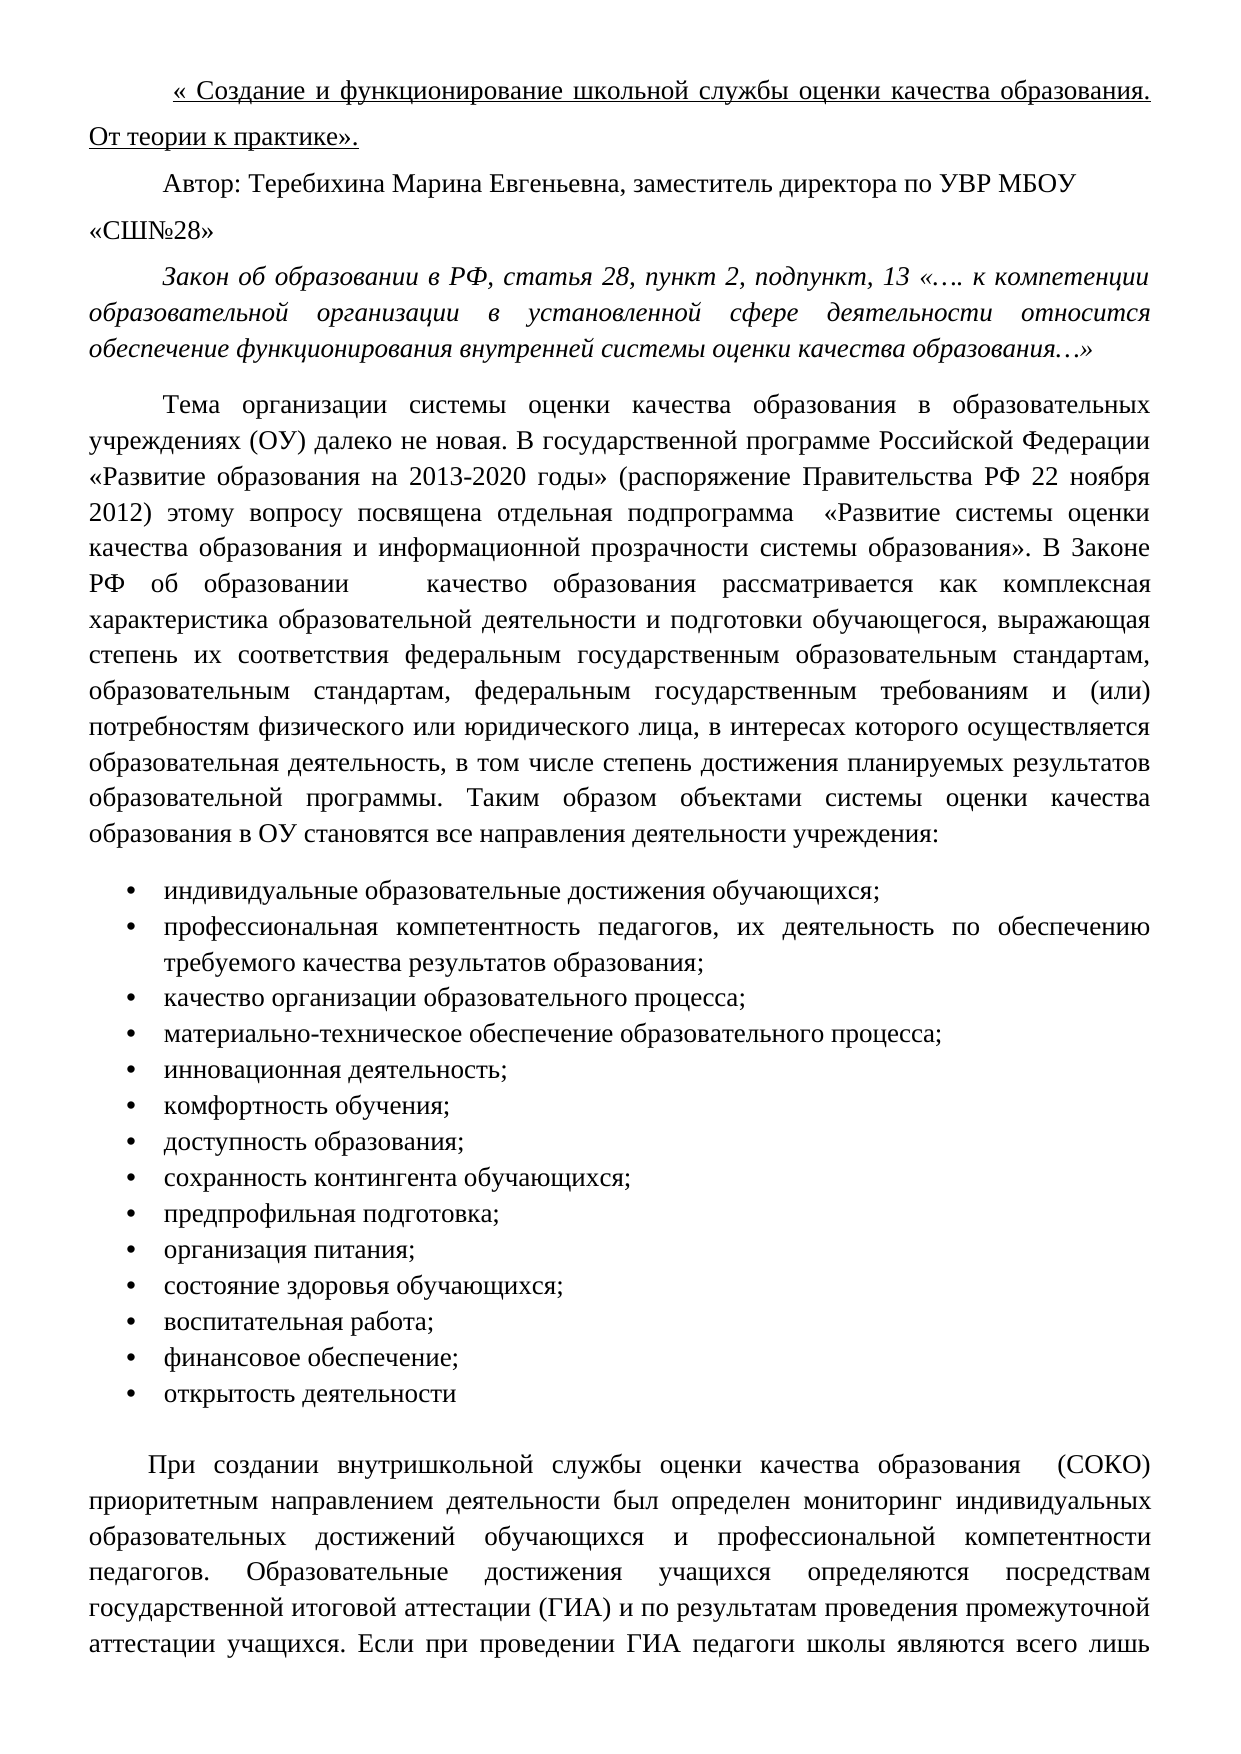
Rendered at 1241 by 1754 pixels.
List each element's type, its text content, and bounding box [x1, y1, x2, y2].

list комфортность обучения; [126, 1089, 1152, 1120]
list воспитательная работа; [126, 1305, 1152, 1336]
list профессиональная компетентность педагогов, их деятельность по обеспечению требуемого качества результатов образования; [126, 910, 1152, 977]
list индивидуальные образовательные достижения обучающихся; [126, 874, 1152, 905]
list финансовое обеспечение; [126, 1341, 1152, 1372]
list инновационная деятельность; [126, 1053, 1152, 1084]
list состояние здоровья обучающихся; [126, 1269, 1152, 1300]
list качество организации образовательного процесса; [126, 981, 1152, 1013]
list организация питания; [126, 1233, 1152, 1264]
text Тема организации системы оценки качества образования в образовательных учреждениях (ОУ) далеко не новая. В государственной программе Российской Федерации «Развитие образования на 2013-2020 годы» (распоряжение Правительства РФ 22 ноября 2012) этому вопросу посвящена отдельная подпрограмма «Развитие системы оценки качества образования и информационной прозрачности системы образования». В Законе РФ об образовании качество образования рассматривается как комплексная характеристика образовательной деятельности и подготовки обучающегося, выражающая степень их соответствия федеральным государственным образовательным стандартам, образовательным стандартам, федеральным государственным требованиям и (или) потребностям физического или юридического лица, в интересах которого осуществляется образовательная деятельность, в том числе степень достижения планируемых результатов образовательной программы. Таким образом объектами системы оценки качества образования в ОУ становятся все направления деятельности учреждения: [89, 388, 1152, 848]
list материально-техническое обеспечение образовательного процесса; [126, 1017, 1152, 1048]
list доступность образования; [126, 1125, 1152, 1156]
list предпрофильная подготовка; [126, 1197, 1152, 1228]
list открытость деятельности [126, 1377, 1152, 1408]
text Автор: Теребихина Марина Евгеньевна, заместитель директора по УВР МБОУ «СШ№28» [89, 167, 1152, 245]
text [89, 1448, 1152, 1658]
list сохранность контингента обучающихся; [126, 1161, 1152, 1192]
text Закон об образовании в РФ, статья 28, пункт 2, подпункт, 13 «…. к компетенции образовательной организации в установленной сфере деятельности относится обеспечение функционирования внутренней системы оценки качества образования…» [89, 261, 1152, 363]
text « Создание и функционирование школьной службы оценки качества образования. От теории к практике». [89, 74, 1152, 152]
